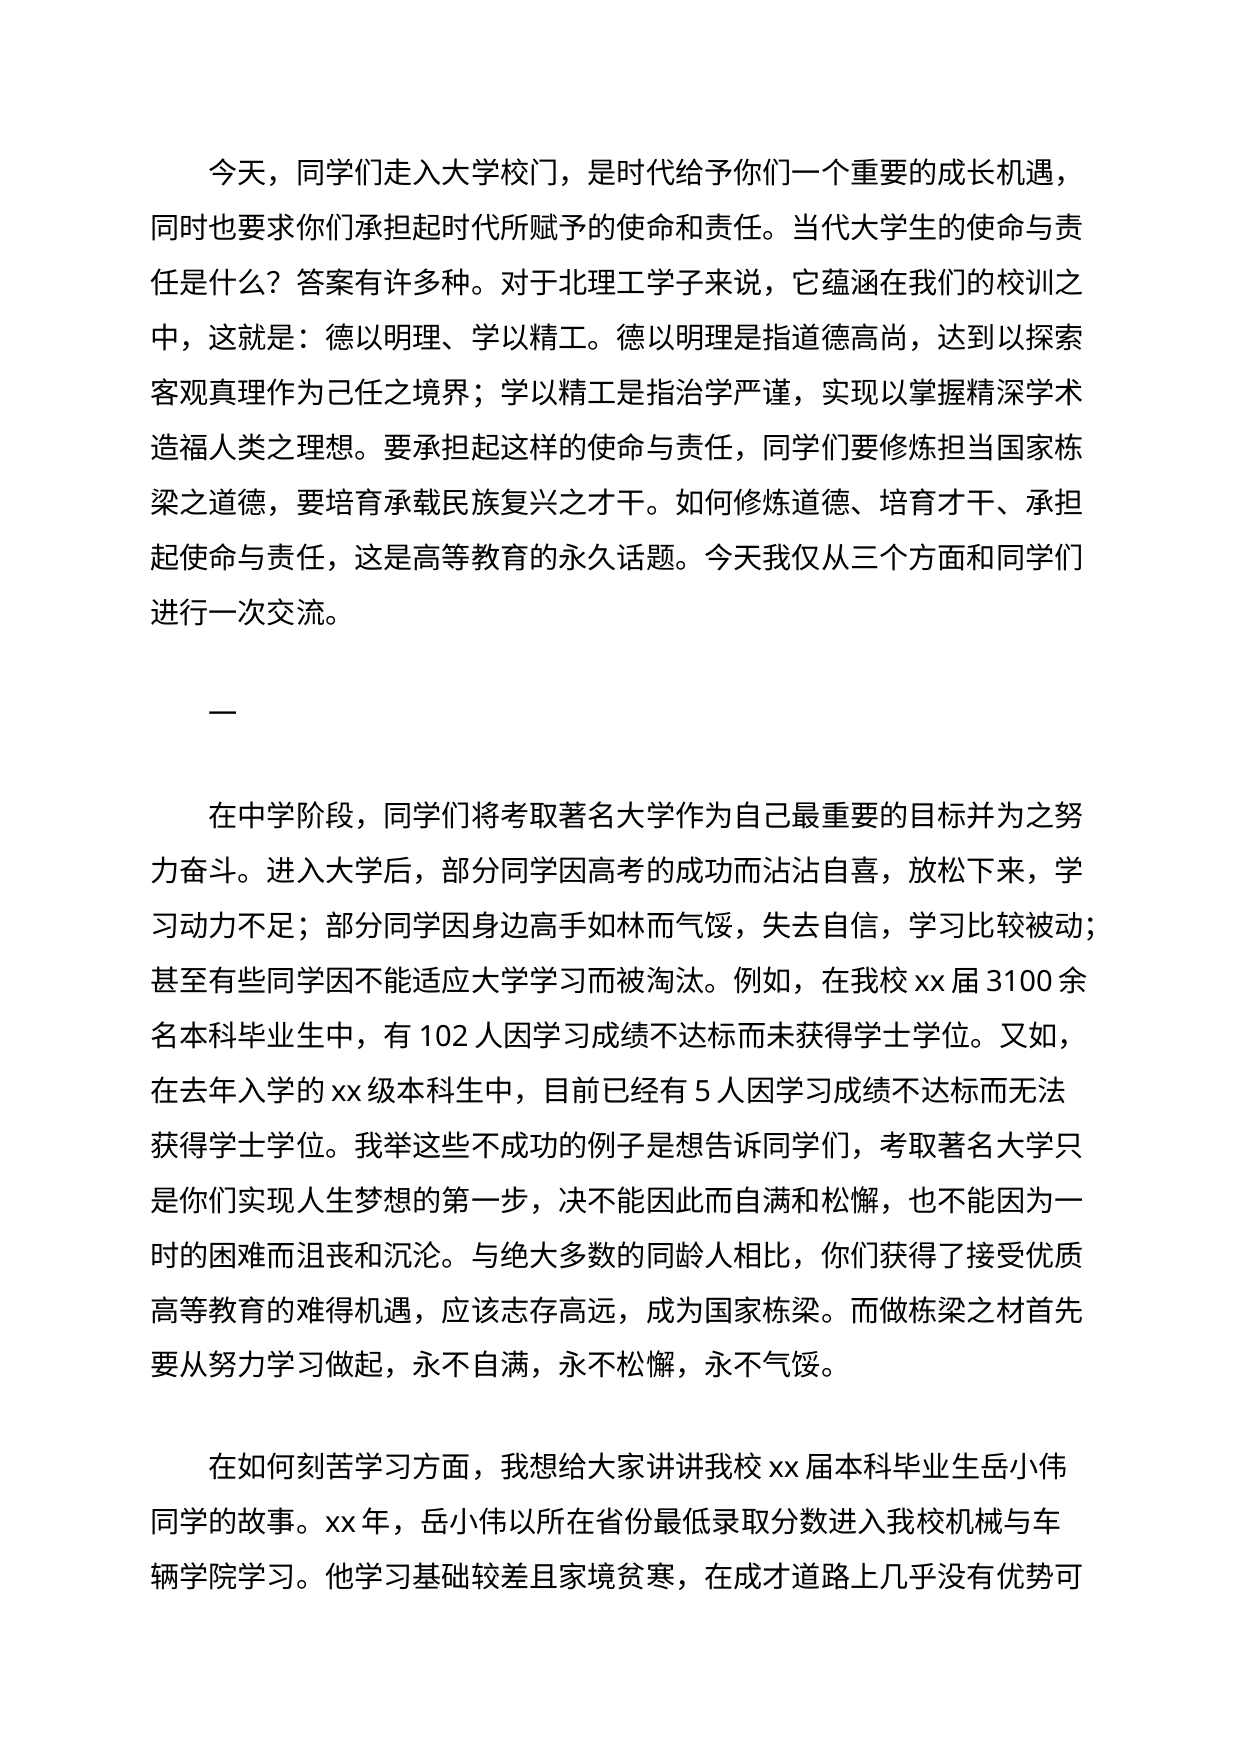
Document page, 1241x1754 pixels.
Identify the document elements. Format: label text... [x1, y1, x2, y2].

text 在中学阶段，同学们将考取著名大学作为自己最重要的目标并为之努力奋斗。进入大学后，部分同学因高考的成功而沾沾自喜，放松下来，学习动力不足；部分同学因身边高手如林而气馁，失去自信，学习比较被动；甚至有些同学因不能适应大学学习而被淘汰。例如，在我校xx届3100余名本科毕业生中，有102人因学习成绩不达标而未获得学士学位。又如，在去年入学的xx级本科生中，目前已经有5人因学习成绩不达标而无法获得学士学位。我举这些不成功的例子是想告诉同学们，考取著名大学只是你们实现人生梦想的第一步，决不能因此而自满和松懈，也不能因为一时的困难而沮丧和沉沦。与绝大多数的同龄人相比，你们获得了接受优质高等教育的难得机遇，应该志存高远，成为国家栋梁。而做栋梁之材首先要从努力学习做起，永不自满，永不松懈，永不气馁。 [150, 793, 1090, 1384]
text 今天，同学们走入大学校门，是时代给予你们一个重要的成长机遇，同时也要求你们承担起时代所赋予的使命和责任。当代大学生的使命与责任是什么？答案有许多种。对于北理工学子来说，它蕴涵在我们的校训之中，这就是：德以明理、学以精工。德以明理是指道德高尚，达到以探索客观真理作为己任之境界；学以精工是指治学严谨，实现以掌握精深学术造福人类之理想。要承担起这样的使命与责任，同学们要修炼担当国家栋梁之道德，要培育承载民族复兴之才干。如何修炼道德、培育才干、承担起使命与责任，这是高等教育的永久话题。今天我仅从三个方面和同学们进行一次交流。 [150, 150, 1090, 631]
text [150, 1444, 1090, 1596]
text 一 [150, 691, 1090, 733]
